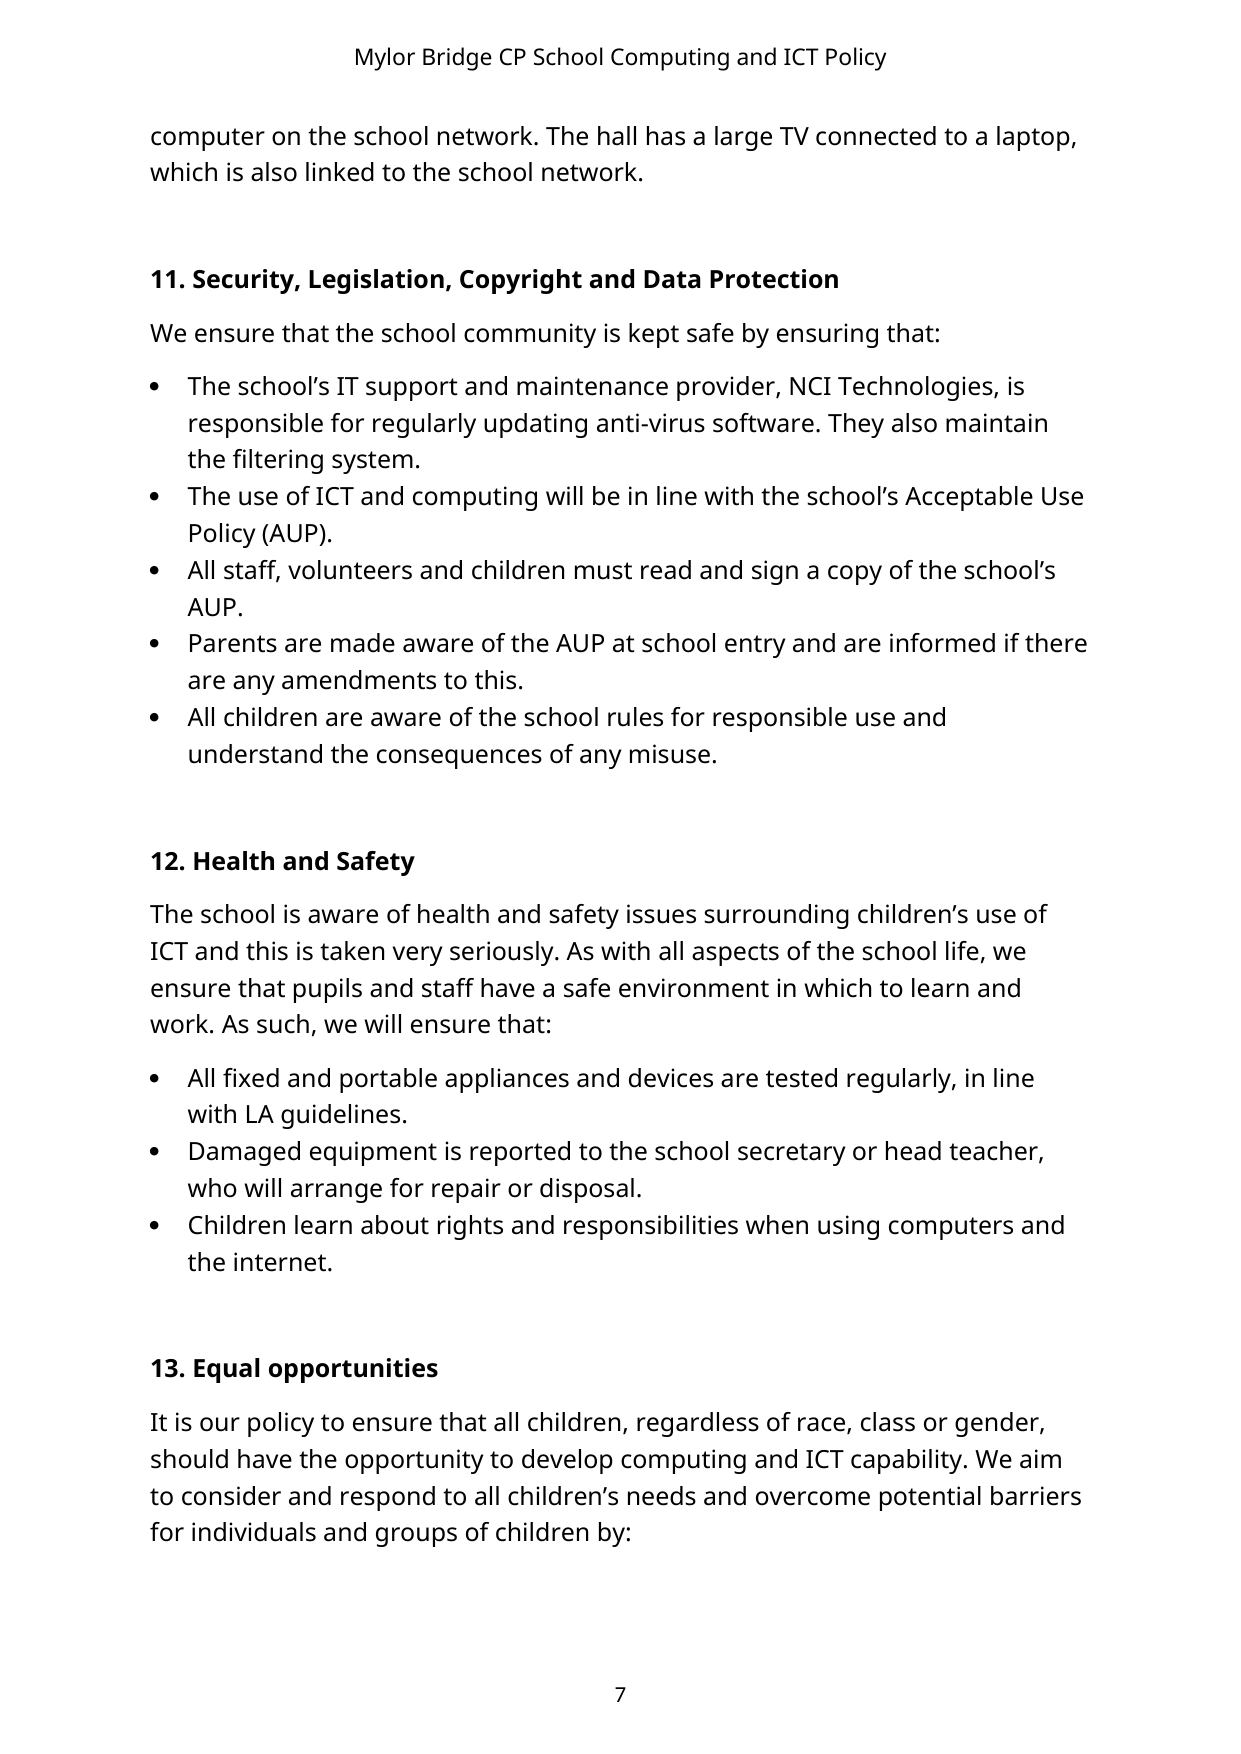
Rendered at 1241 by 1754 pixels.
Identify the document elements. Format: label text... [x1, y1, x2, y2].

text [150, 118, 1090, 189]
list The school’s IT support and maintenance provider, NCI Technologies, is responsible for regularly updating anti-virus software. They also maintain the filtering system. [150, 369, 1090, 476]
list Damaged equipment is reported to the school secretary or head teacher, who will arrange for repair or disposal. [150, 1134, 1090, 1205]
list All fixed and portable appliances and devices are tested regularly, in line with LA guidelines. [150, 1060, 1090, 1131]
list All children are aware of the school rules for responsible use and understand the consequences of any misuse. [150, 699, 1090, 770]
list All staff, volunteers and children must read and sign a copy of the school’s AUP. [150, 552, 1090, 623]
text 13. Equal opportunities [150, 1351, 1090, 1385]
list Children learn about rights and responsibilities when using computers and the internet. [150, 1207, 1090, 1278]
text It is our policy to ensure that all children, regardless of race, class or gender, should have the opportunity to develop computing and ICT capability. We aim to consider and respond to all children’s needs and overcome potential barriers for individuals and groups of children by: [150, 1404, 1090, 1549]
list The use of ICT and computing will be in line with the school’s Acceptable Use Policy (AUP). [150, 479, 1090, 550]
text The school is aware of health and safety issues surrounding children’s use of ICT and this is taken very seriously. As with all aspects of the school life, we ensure that pupils and staff have a safe environment in which to learn and work. As such, we will ensure that: [150, 897, 1090, 1041]
list Parents are made aware of the AUP at school entry and are informed if there are any amendments to this. [150, 626, 1090, 697]
text We ensure that the school community is kept safe by ensuring that: [150, 315, 1090, 349]
text 12. Health and Safety [150, 843, 1090, 877]
text 11. Security, Legislation, Copyright and Data Protection [150, 262, 1090, 296]
